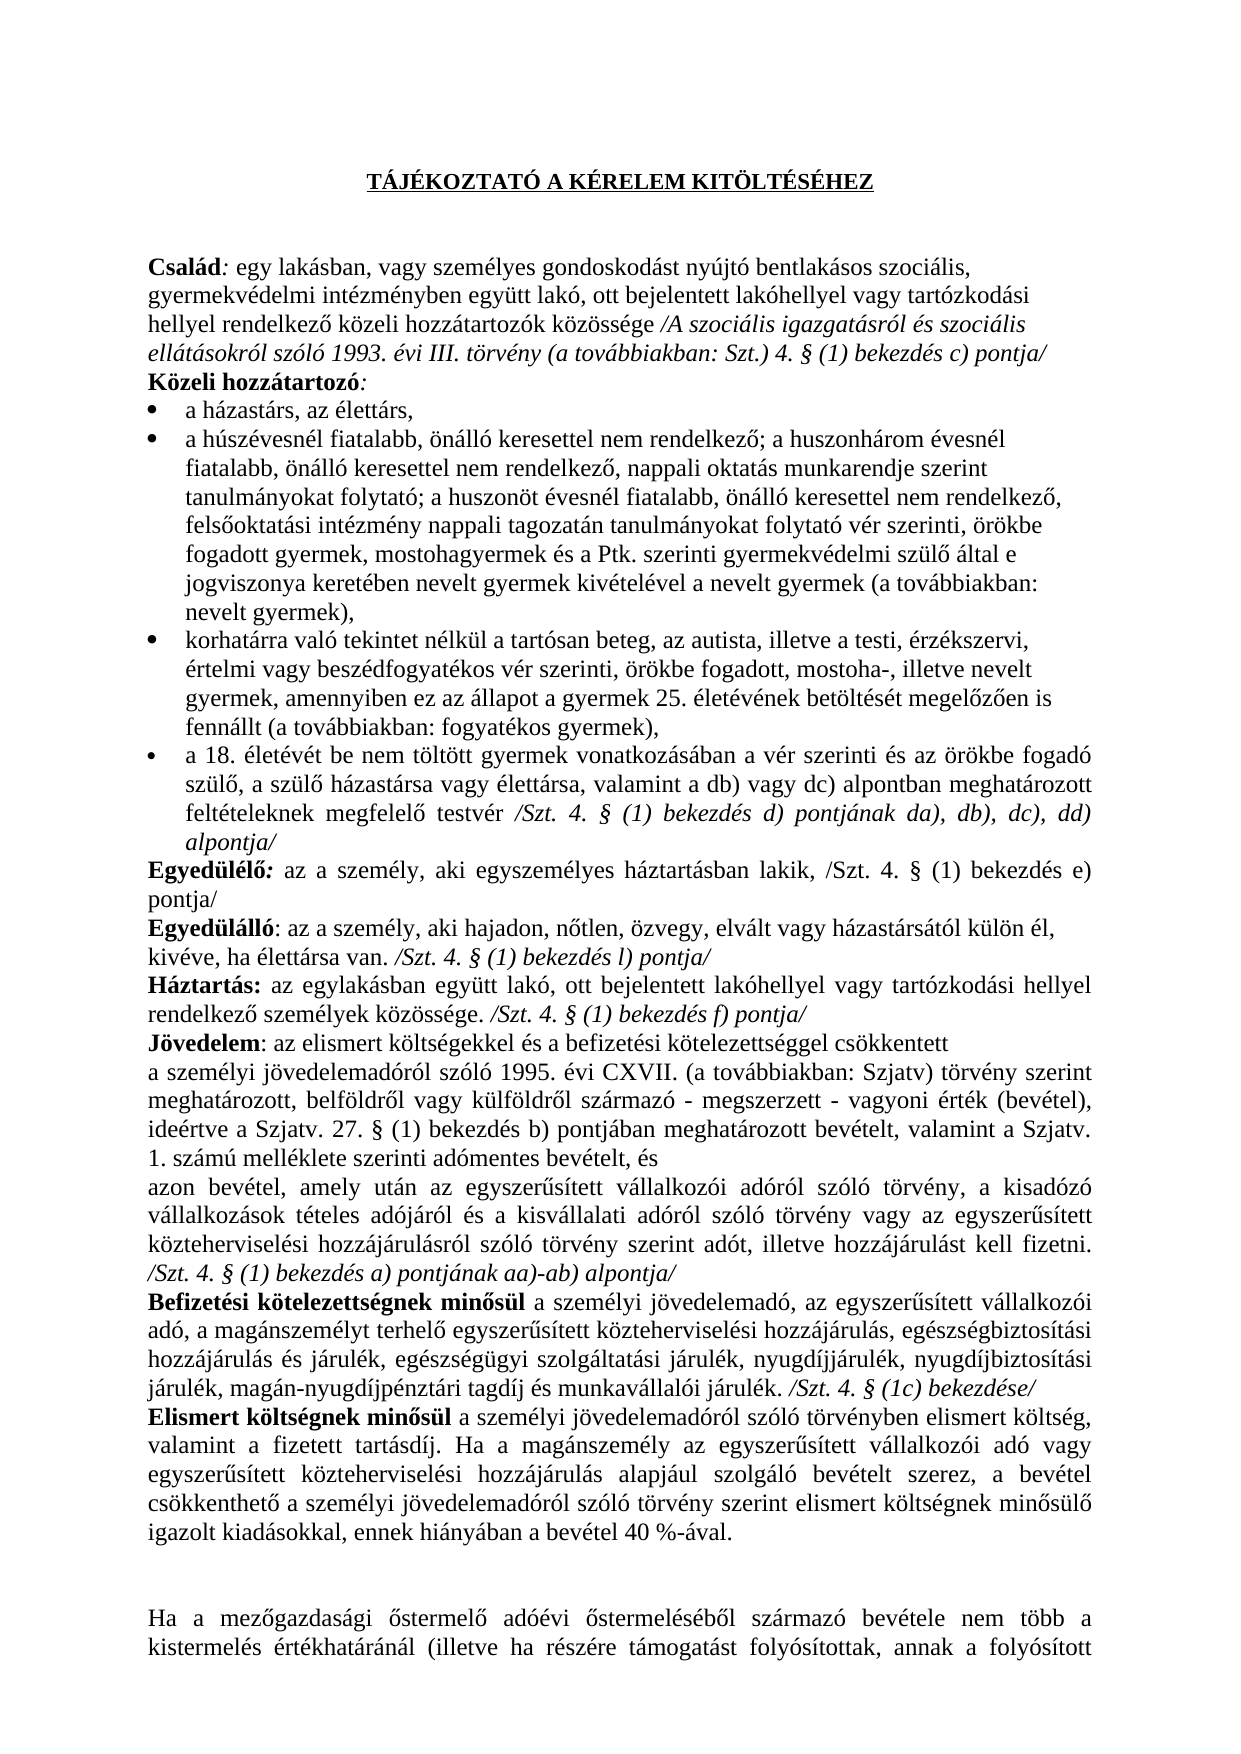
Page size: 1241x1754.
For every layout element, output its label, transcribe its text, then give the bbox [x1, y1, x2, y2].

list korhatárra való tekintet nélkül a tartósan beteg, az autista, illetve a testi, érzékszervi, értelmi vagy beszédfogyatékos vér szerinti, örökbe fogadott, mostoha-, illetve nevelt gyermek, amennyiben ez az állapot a gyermek 25. életévének betöltését megelőzően is fennállt (a továbbiakban: fogyatékos gyermek), [148, 625, 1093, 740]
text Család: egy lakásban, vagy személyes gondoskodást nyújtó bentlakásos szociális, gyermekvédelmi intézményben együtt lakó, ott bejelentett lakóhellyel vagy tartózkodási hellyel rendelkező közeli hozzátartozók közössége /A szociális igazgatásról és szociális ellátásokról szóló 1993. évi III. törvény (a továbbiakban: Szt.) 4. § (1) bekezdés c) pontja/ [148, 252, 1093, 367]
text Egyedülálló: az a személy, aki hajadon, nőtlen, özvegy, elvált vagy házastársától külön él, kivéve, ha élettársa van. /Szt. 4. § (1) bekezdés l) pontja/ [148, 913, 1093, 970]
text TÁJÉKOZTATÓ A KÉRELEM KITÖLTÉSÉHEZ [148, 168, 1093, 194]
text Közeli hozzátartozó: [148, 367, 1093, 395]
text Háztartás: az egylakásban együtt lakó, ott bejelentett lakóhellyel vagy tartózkodási hellyel rendelkező személyek közössége. /Szt. 4. § (1) bekezdés f) pontja/ [148, 970, 1093, 1028]
list a házastárs, az élettárs, [148, 395, 1093, 424]
list a 18. életévét be nem töltött gyermek vonatkozásában a vér szerinti és az örökbe fogadó szülő, a szülő házastársa vagy élettársa, valamint a db) vagy dc) alpontban meghatározott feltételeknek megfelelő testvér /Szt. 4. § (1) bekezdés d) pontjának da), db), dc), dd) alpontja/ [148, 740, 1093, 855]
text Jövedelem: az elismert költségekkel és a befizetési kötelezettséggel csökkentett [148, 1028, 1093, 1057]
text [148, 1603, 1093, 1660]
text Egyedülélő: az a személy, aki egyszemélyes háztartásban lakik, /Szt. 4. § (1) bekezdés e) pontja/ [148, 855, 1093, 913]
text a személyi jövedelemadóról szóló 1995. évi CXVII. (a továbbiakban: Szjatv) törvény szerint meghatározott, belföldről vagy külföldről származó - megszerzett - vagyoni érték (bevétel), ideértve a Szjatv. 27. § (1) bekezdés b) pontjában meghatározott bevételt, valamint a Szjatv. 1. számú melléklete szerinti adómentes bevételt, és [148, 1057, 1093, 1172]
text Befizetési kötelezettségnek minősül a személyi jövedelemadó, az egyszerűsített vállalkozói adó, a magánszemélyt terhelő egyszerűsített közteherviselési hozzájárulás, egészségbiztosítási hozzájárulás és járulék, egészségügyi szolgáltatási járulék, nyugdíjjárulék, nyugdíjbiztosítási járulék, magán-nyugdíjpénztári tagdíj és munkavállalói járulék. /Szt. 4. § (1c) bekezdése/ [148, 1287, 1093, 1402]
text azon bevétel, amely után az egyszerűsített vállalkozói adóról szóló törvény, a kisadózó vállalkozások tételes adójáról és a kisvállalati adóról szóló törvény vagy az egyszerűsített közteherviselési hozzájárulásról szóló törvény szerint adót, illetve hozzájárulást kell fizetni. /Szt. 4. § (1) bekezdés a) pontjának aa)-ab) alpontja/ [148, 1172, 1093, 1287]
text Elismert költségnek minősül a személyi jövedelemadóról szóló törvényben elismert költség, valamint a fizetett tartásdíj. Ha a magánszemély az egyszerűsített vállalkozói adó vagy egyszerűsített közteherviselési hozzájárulás alapjául szolgáló bevételt szerez, a bevétel csökkenthető a személyi jövedelemadóról szóló törvény szerint elismert költségnek minősülő igazolt kiadásokkal, ennek hiányában a bevétel 40 %-ával. [148, 1402, 1093, 1545]
list a húszévesnél fiatalabb, önálló keresettel nem rendelkező; a huszonhárom évesnél fiatalabb, önálló keresettel nem rendelkező, nappali oktatás munkarendje szerint tanulmányokat folytató; a huszonöt évesnél fiatalabb, önálló keresettel nem rendelkező, felsőoktatási intézmény nappali tagozatán tanulmányokat folytató vér szerinti, örökbe fogadott gyermek, mostohagyermek és a Ptk. szerinti gyermekvédelmi szülő által e jogviszonya keretében nevelt gyermek kivételével a nevelt gyermek (a továbbiakban: nevelt gyermek), [148, 424, 1093, 625]
